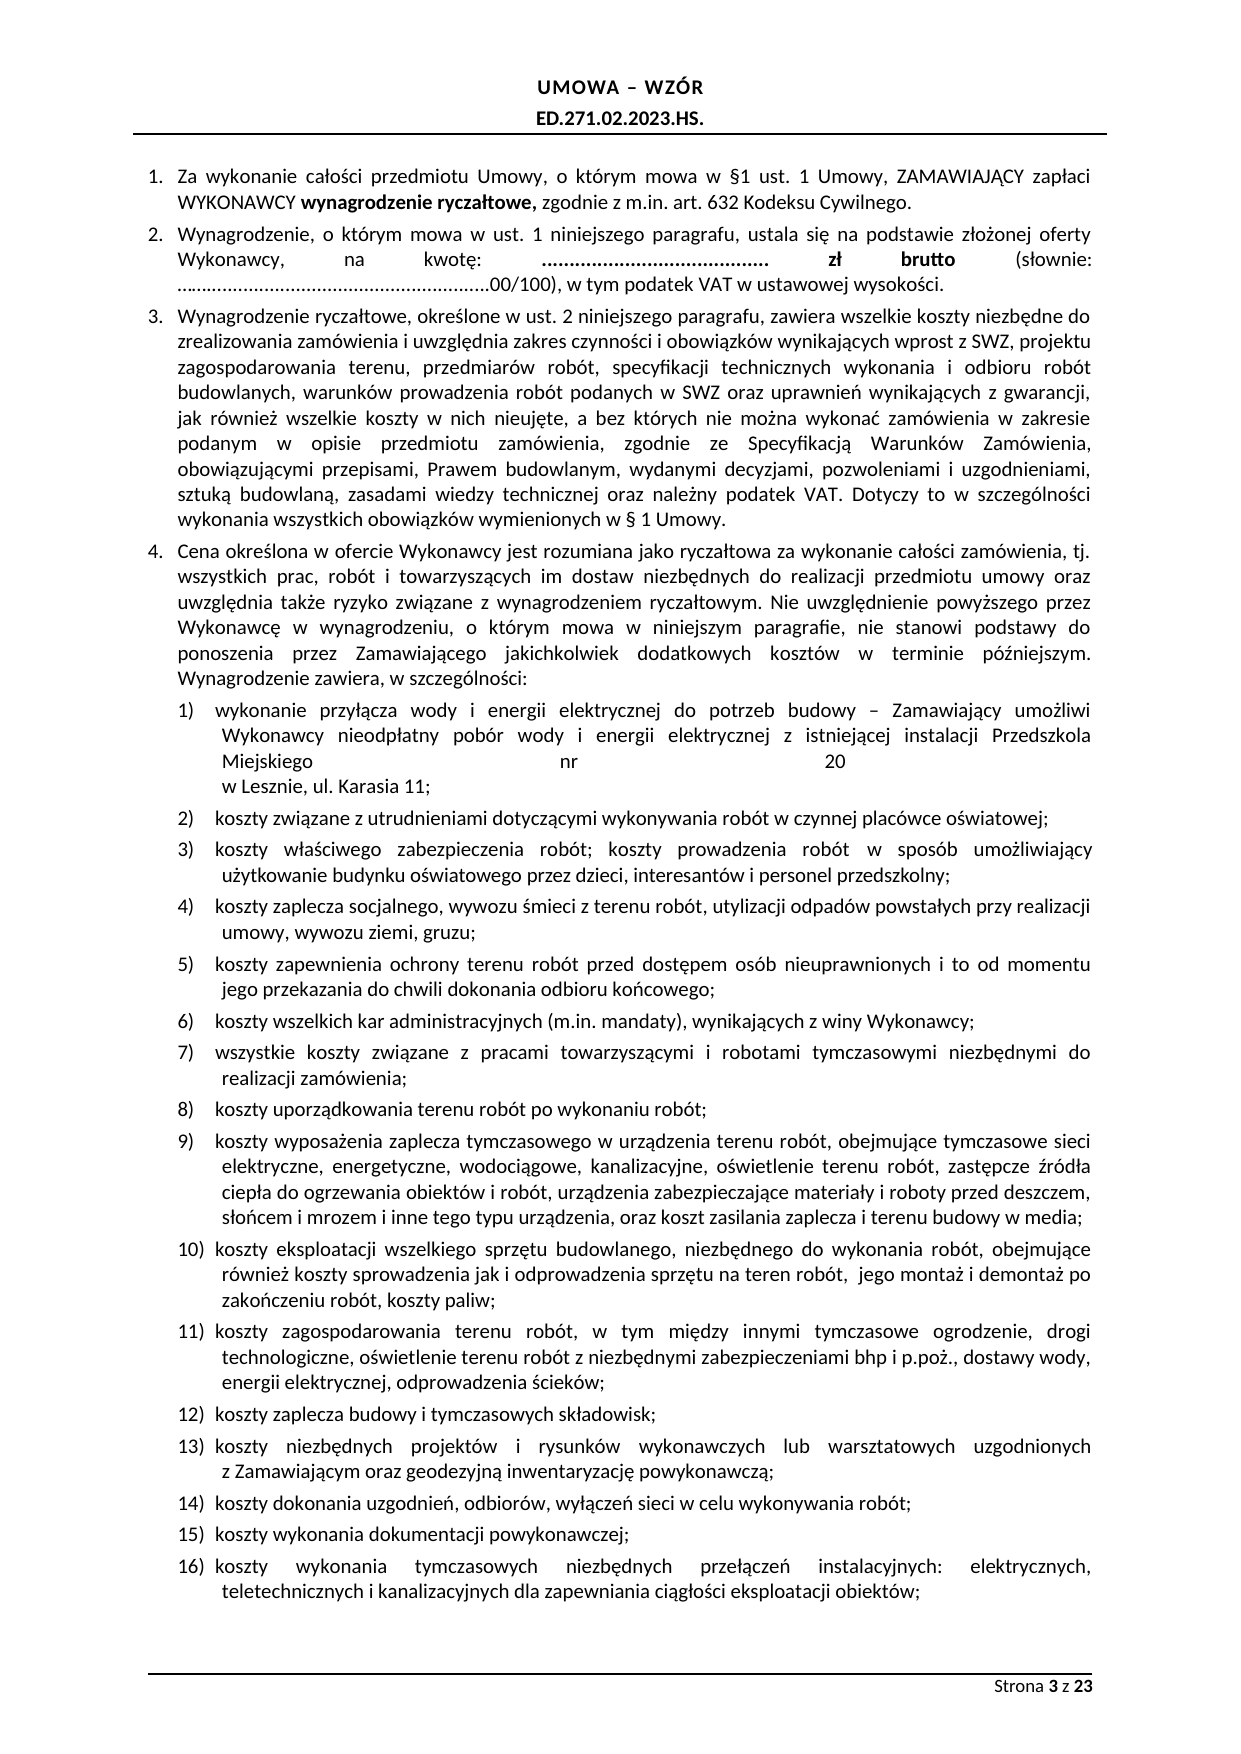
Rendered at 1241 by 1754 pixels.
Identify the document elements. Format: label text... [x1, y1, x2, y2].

list Cena określona w ofercie Wykonawcy jest rozumiana jako ryczałtowa za wykonanie całości zamówienia, tj. wszystkich prac, robót i towarzyszących im dostaw niezbędnych do realizacji przedmiotu umowy oraz uwzględnia także ryzyko związane z wynagrodzeniem ryczałtowym. Nie uwzględnienie powyższego przez Wykonawcę w wynagrodzeniu, o którym mowa w niniejszym paragrafie, nie stanowi podstawy do ponoszenia przez Zamawiającego jakichkolwiek dodatkowych kosztów w terminie późniejszym. Wynagrodzenie zawiera, w szczególności: [148, 538, 1092, 691]
list koszty związane z utrudnieniami dotyczącymi wykonywania robót w czynnej placówce oświatowej; [177, 805, 1092, 830]
list koszty uporządkowania terenu robót po wykonaniu robót; [177, 1097, 1092, 1122]
list wykonanie przyłącza wody i energii elektrycznej do potrzeb budowy – Zamawiający umożliwi Wykonawcy nieodpłatny pobór wody i energii elektrycznej z istniejącej instalacji Przedszkola Miejskiego nr 20 w Lesznie, ul. Karasia 11; [177, 697, 1092, 799]
list koszty wszelkich kar administracyjnych (m.in. mandaty), wynikających z winy Wykonawcy; [177, 1008, 1092, 1033]
list Wynagrodzenie ryczałtowe, określone w ust. 2 niniejszego paragrafu, zawiera wszelkie koszty niezbędne do zrealizowania zamówienia i uwzględnia zakres czynności i obowiązków wynikających wprost z SWZ, projektu zagospodarowania terenu, przedmiarów robót, specyfikacji technicznych wykonania i odbioru robót budowlanych, warunków prowadzenia robót podanych w SWZ oraz uprawnień wynikających z gwarancji, jak również wszelkie koszty w nich nieujęte, a bez których nie można wykonać zamówienia w zakresie podanym w opisie przedmiotu zamówienia, zgodnie ze Specyfikacją Warunków Zamówienia, obowiązującymi przepisami, Prawem budowlanym, wydanymi decyzjami, pozwoleniami i uzgodnieniami, sztuką budowlaną, zasadami wiedzy technicznej oraz należny podatek VAT. Dotyczy to w szczególności wykonania wszystkich obowiązków wymienionych w § 1 Umowy. [148, 303, 1092, 532]
list koszty zagospodarowania terenu robót, w tym między innymi tymczasowe ogrodzenie, drogi technologiczne, oświetlenie terenu robót z niezbędnymi zabezpieczeniami bhp i p.poż., dostawy wody, energii elektrycznej, odprowadzenia ścieków; [177, 1319, 1092, 1395]
list koszty eksploatacji wszelkiego sprzętu budowlanego, niezbędnego do wykonania robót, obejmujące również koszty sprowadzenia jak i odprowadzenia sprzętu na teren robót, jego montaż i demontaż po zakończeniu robót, koszty paliw; [177, 1236, 1092, 1312]
list koszty dokonania uzgodnień, odbiorów, wyłączeń sieci w celu wykonywania robót; [177, 1490, 1092, 1515]
list koszty zapewnienia ochrony terenu robót przed dostępem osób nieuprawnionych i to od momentu jego przekazania do chwili dokonania odbioru końcowego; [177, 951, 1092, 1002]
list koszty niezbędnych projektów i rysunków wykonawczych lub warsztatowych uzgodnionych z Zamawiającym oraz geodezyjną inwentaryzację powykonawczą; [177, 1433, 1092, 1484]
list Za wykonanie całości przedmiotu Umowy, o którym mowa w §1 ust. 1 Umowy, ZAMAWIAJĄCY zapłaci WYKONAWCY wynagrodzenie ryczałtowe, zgodnie z m.in. art. 632 Kodeksu Cywilnego. [148, 164, 1092, 214]
list wszystkie koszty związane z pracami towarzyszącymi i robotami tymczasowymi niezbędnymi do realizacji zamówienia; [177, 1039, 1092, 1090]
list koszty wykonania dokumentacji powykonawczej; [177, 1522, 1092, 1547]
list koszty wyposażenia zaplecza tymczasowego w urządzenia terenu robót, obejmujące tymczasowe sieci elektryczne, energetyczne, wodociągowe, kanalizacyjne, oświetlenie terenu robót, zastępcze źródła ciepła do ogrzewania obiektów i robót, urządzenia zabezpieczające materiały i roboty przed deszczem, słońcem i mrozem i inne tego typu urządzenia, oraz koszt zasilania zaplecza i terenu budowy w media; [177, 1128, 1092, 1230]
list koszty zaplecza budowy i tymczasowych składowisk; [177, 1401, 1092, 1427]
list koszty właściwego zabezpieczenia robót; koszty prowadzenia robót w sposób umożliwiający użytkowanie budynku oświatowego przez dzieci, interesantów i personel przedszkolny; [177, 837, 1092, 887]
list Wynagrodzenie, o którym mowa w ust. 1 niniejszego paragrafu, ustala się na podstawie złożonej oferty Wykonawcy, na kwotę: ......................................... zł brutto (słownie: ……......................................................00/100), w tym podatek VAT w ustawowej wysokości. [148, 221, 1092, 297]
list koszty wykonania tymczasowych niezbędnych przełączeń instalacyjnych: elektrycznych, teletechnicznych i kanalizacyjnych dla zapewniania ciągłości eksploatacji obiektów; [177, 1553, 1092, 1604]
list koszty zaplecza socjalnego, wywozu śmieci z terenu robót, utylizacji odpadów powstałych przy realizacji umowy, wywozu ziemi, gruzu; [177, 894, 1092, 944]
